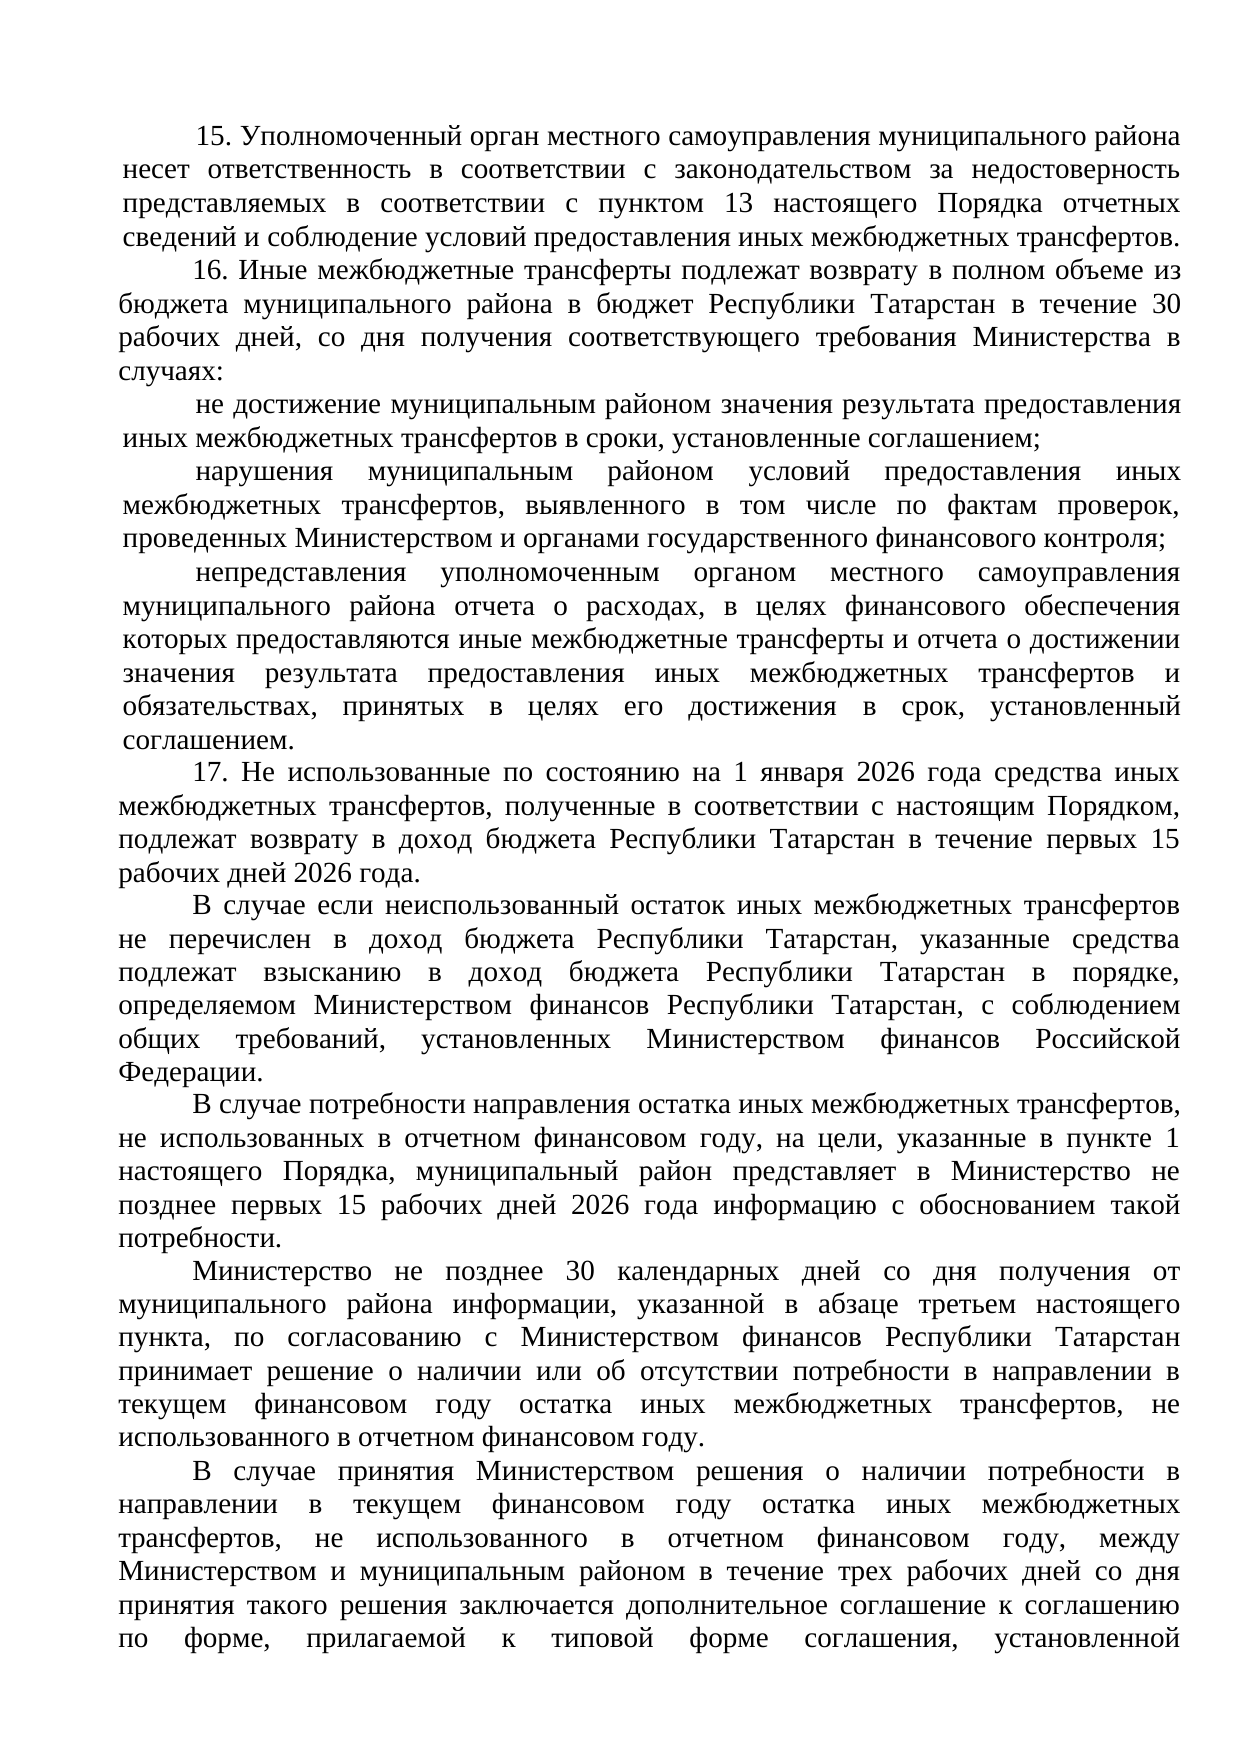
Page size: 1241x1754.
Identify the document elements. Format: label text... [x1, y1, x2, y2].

text не достижение муниципальным районом значения результата предоставления иных межбюджетных трансфертов в сроки, установленные соглашением; [122, 386, 1181, 453]
text 16. Иные межбюджетные трансферты подлежат возврату в полном объеме из бюджета муниципального района в бюджет Республики Татарстан в течение 30 рабочих дней, со дня получения соответствующего требования Министерства в случаях: [118, 252, 1181, 386]
text 15. Уполномоченный орган местного самоуправления муниципального района несет ответственность в соответствии с законодательством за недостоверность представляемых в соответствии с пунктом 13 настоящего Порядка отчетных сведений и соблюдение условий предоставления иных межбюджетных трансфертов. [122, 118, 1181, 252]
text В случае потребности направления остатка иных межбюджетных трансфертов, не использованных в отчетном финансовом году, на цели, указанные в пункте 1 настоящего Порядка, муниципальный район представляет в Министерство не позднее первых 15 рабочих дней 2026 года информацию с обоснованием такой потребности. [118, 1087, 1181, 1253]
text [118, 1453, 1181, 1654]
text нарушения муниципальным районом условий предоставления иных межбюджетных трансфертов, выявленного в том числе по фактам проверок, проведенных Министерством и органами государственного финансового контроля; [122, 453, 1181, 554]
text В случае если неиспользованный остаток иных межбюджетных трансфертов не перечислен в доход бюджета Республики Татарстан, указанные средства подлежат взысканию в доход бюджета Республики Татарстан в порядке, определяемом Министерством финансов Республики Татарстан, с соблюдением общих требований, установленных Министерством финансов Российской Федерации. [118, 888, 1181, 1087]
text Министерство не позднее 30 календарных дней со дня получения от муниципального района информации, указанной в абзаце третьем настоящего пункта, по согласованию с Министерством финансов Республики Татарстан принимает решение о наличии или об отсутствии потребности в направлении в текущем финансовом году остатка иных межбюджетных трансфертов, не использованного в отчетном финансовом году. [118, 1253, 1181, 1453]
text непредставления уполномоченным органом местного самоуправления муниципального района отчета о расходах, в целях финансового обеспечения которых предоставляются иные межбюджетные трансферты и отчета о достижении значения результата предоставления иных межбюджетных трансфертов и обязательствах, принятых в целях его достижения в срок, установленный соглашением. [122, 554, 1181, 755]
text 17. Не использованные по состоянию на 1 января 2026 года средства иных межбюджетных трансфертов, полученные в соответствии с настоящим Порядком, подлежат возврату в доход бюджета Республики Татарстан в течение первых 15 рабочих дней 2026 года. [118, 755, 1181, 888]
